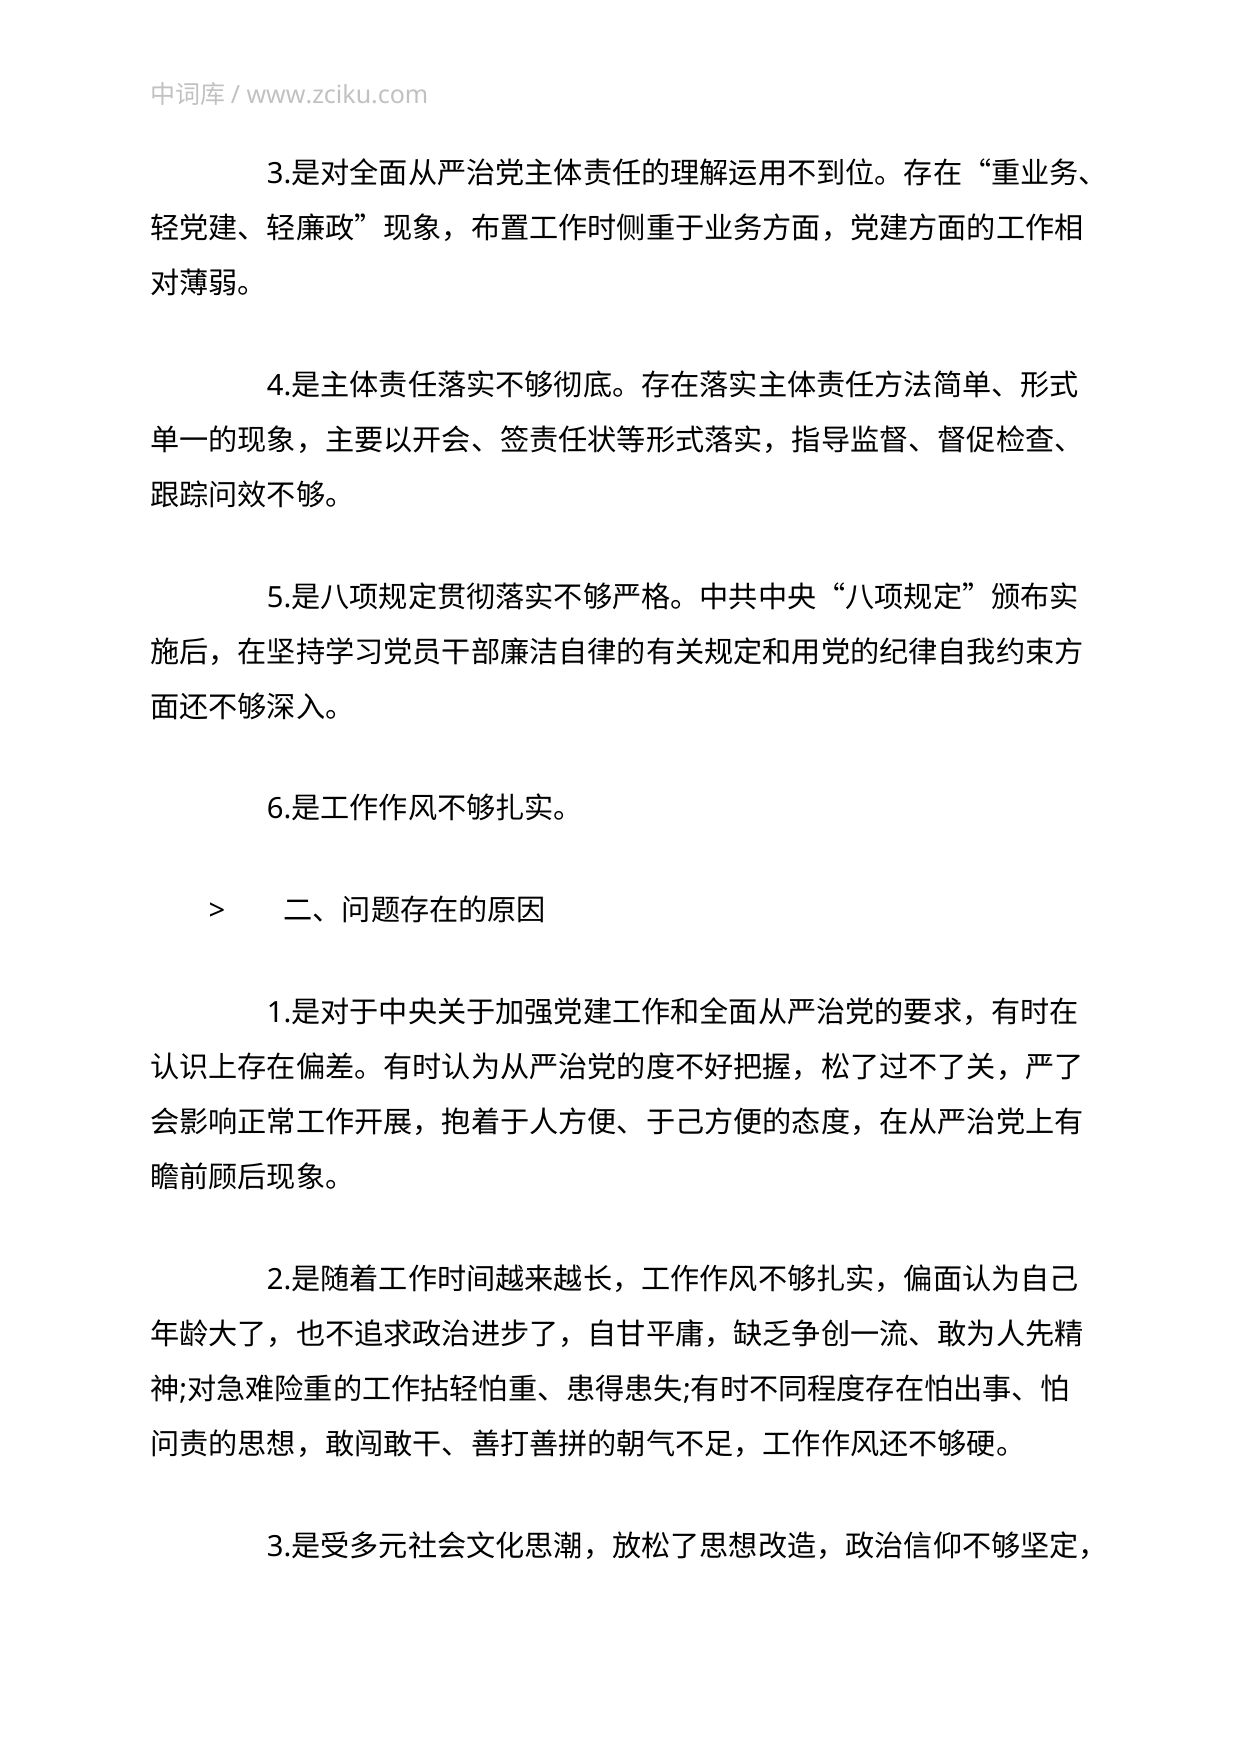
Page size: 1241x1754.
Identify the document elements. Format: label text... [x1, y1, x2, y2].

text 5.是八项规定贯彻落实不够严格。中共中央“八项规定”颁布实施后，在坚持学习党员干部廉洁自律的有关规定和用党的纪律自我约束方面还不够深入。 [150, 573, 1090, 726]
text 3.是对全面从严治党主体责任的理解运用不到位。存在“重业务、轻党建、轻廉政”现象，布置工作时侧重于业务方面，党建方面的工作相对薄弱。 [150, 150, 1090, 302]
text 6.是工作作风不够扎实。 [150, 785, 1090, 827]
text > 二、问题存在的原因 [150, 887, 1090, 929]
text 2.是随着工作时间越来越长，工作作风不够扎实，偏面认为自己年龄大了，也不追求政治进步了，自甘平庸，缺乏争创一流、敢为人先精神;对急难险重的工作拈轻怕重、患得患失;有时不同程度存在怕出事、怕问责的思想，敢闯敢干、善打善拼的朝气不足，工作作风还不够硬。 [150, 1256, 1090, 1463]
text 1.是对于中央关于加强党建工作和全面从严治党的要求，有时在认识上存在偏差。有时认为从严治党的度不好把握，松了过不了关，严了会影响正常工作开展，抱着于人方便、于己方便的态度，在从严治党上有瞻前顾后现象。 [150, 989, 1090, 1196]
text 4.是主体责任落实不够彻底。存在落实主体责任方法简单、形式单一的现象，主要以开会、签责任状等形式落实，指导监督、督促检查、跟踪问效不够。 [150, 362, 1090, 514]
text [150, 1522, 1090, 1564]
